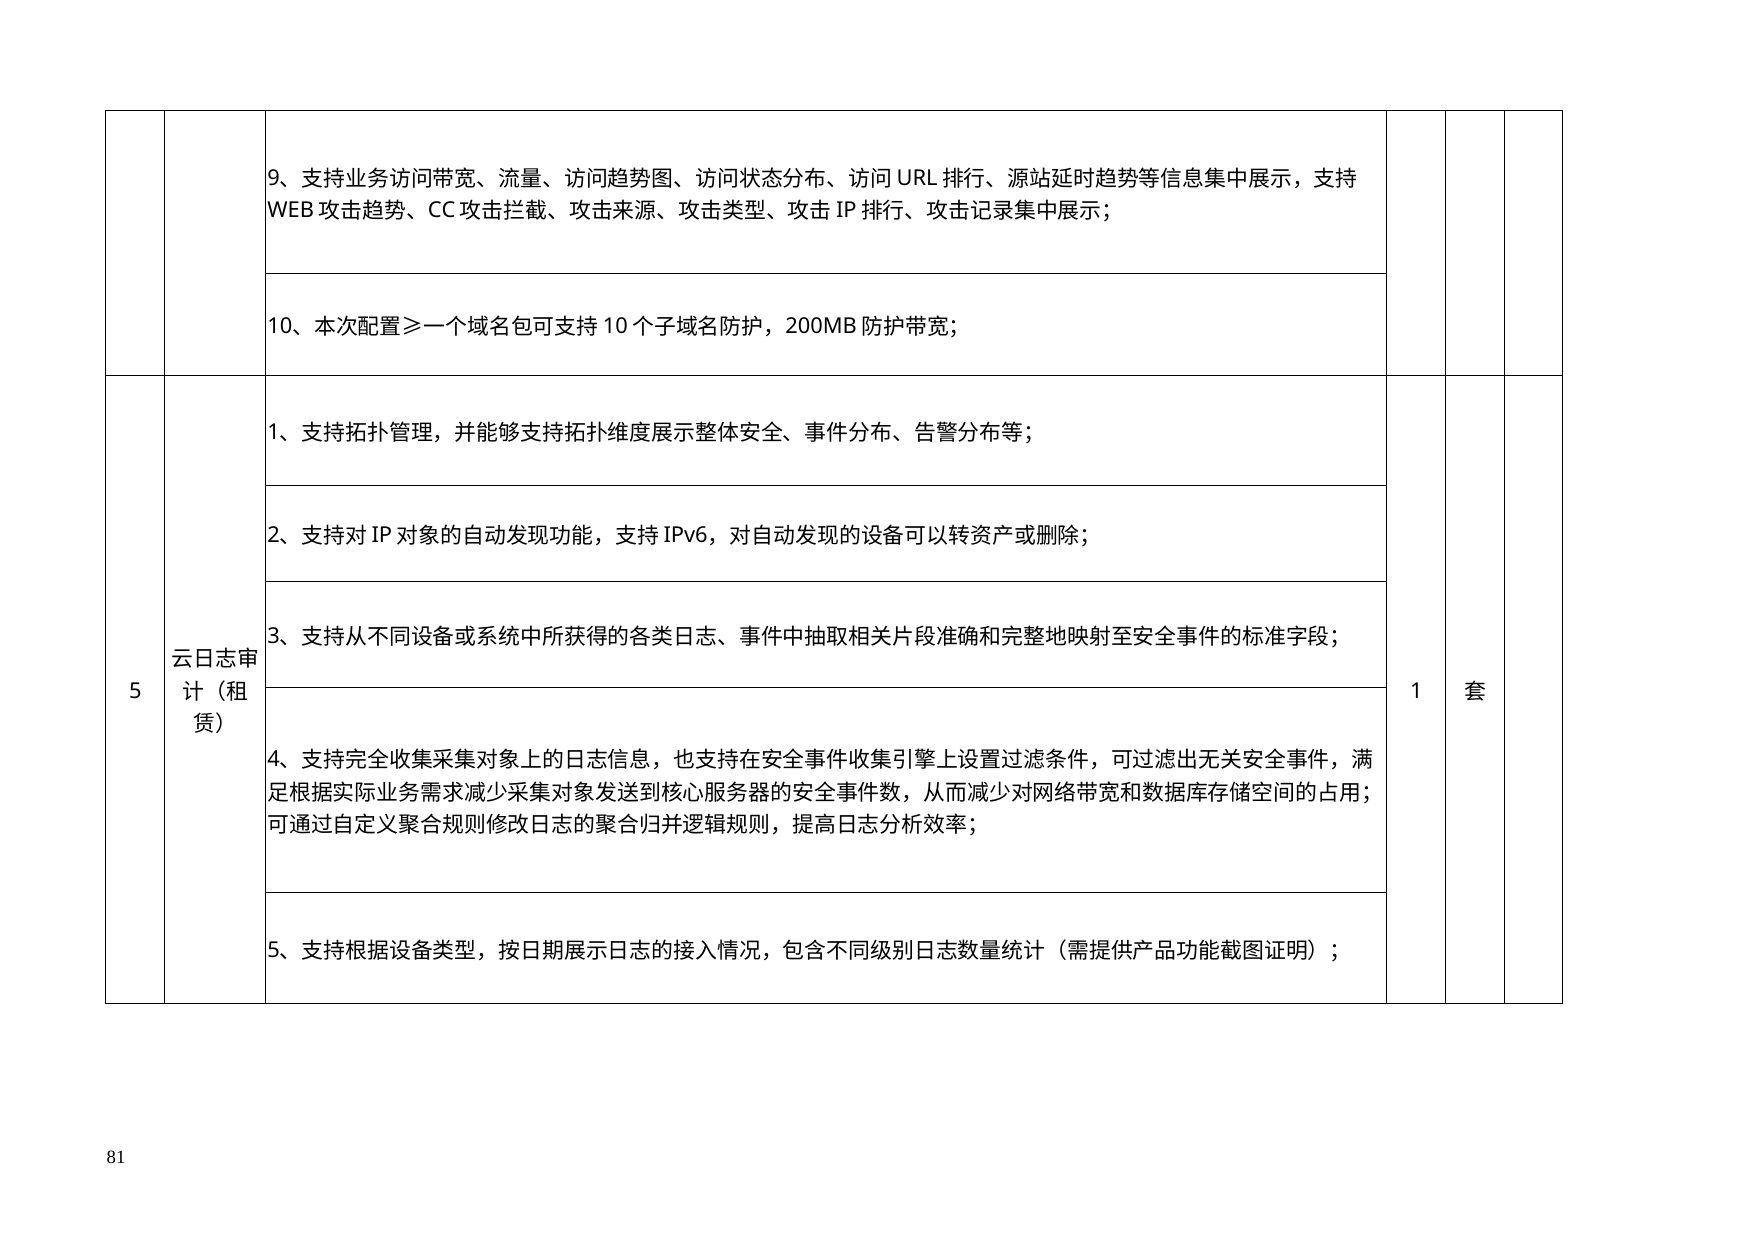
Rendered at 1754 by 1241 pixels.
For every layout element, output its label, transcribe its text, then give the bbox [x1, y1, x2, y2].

table_cell 4、支持完全收集采集对象上的日志信息，也支持在安全事件收集引擎上设置过滤条件，可过滤出无关安全事件，满足根据实际业务需求减少采集对象发送到核心服务器的安全事件数，从而减少对网络带宽和数据库存储空间的占用；可通过自定义聚合规则修改日志的聚合归并逻辑规则，提高日志分析效率； [266, 688, 1386, 892]
table_cell 1 [1387, 376, 1445, 1003]
table_cell 10、本次配置≥一个域名包可支持10个子域名防护，200MB防护带宽； [266, 274, 1386, 374]
table_cell 5、支持根据设备类型，按日期展示日志的接入情况，包含不同级别日志数量统计（需提供产品功能截图证明）； [266, 893, 1386, 1003]
table_cell 云日志审计（租赁） [165, 376, 265, 1003]
table_cell 套 [1446, 376, 1504, 1003]
table_cell 1、支持拓扑管理，并能够支持拓扑维度展示整体安全、事件分布、告警分布等； [266, 376, 1386, 485]
table_cell 9、支持业务访问带宽、流量、访问趋势图、访问状态分布、访问URL排行、源站延时趋势等信息集中展示，支持WEB攻击趋势、CC攻击拦截、攻击来源、攻击类型、攻击IP排行、攻击记录集中展示； [266, 111, 1386, 273]
table_cell 5 [106, 376, 164, 1003]
table_cell 2、支持对IP对象的自动发现功能，支持IPv6，对自动发现的设备可以转资产或删除； [266, 486, 1386, 581]
table_cell 3、支持从不同设备或系统中所获得的各类日志、事件中抽取相关片段准确和完整地映射至安全事件的标准字段； [266, 582, 1386, 687]
table_cell [1505, 376, 1562, 1003]
